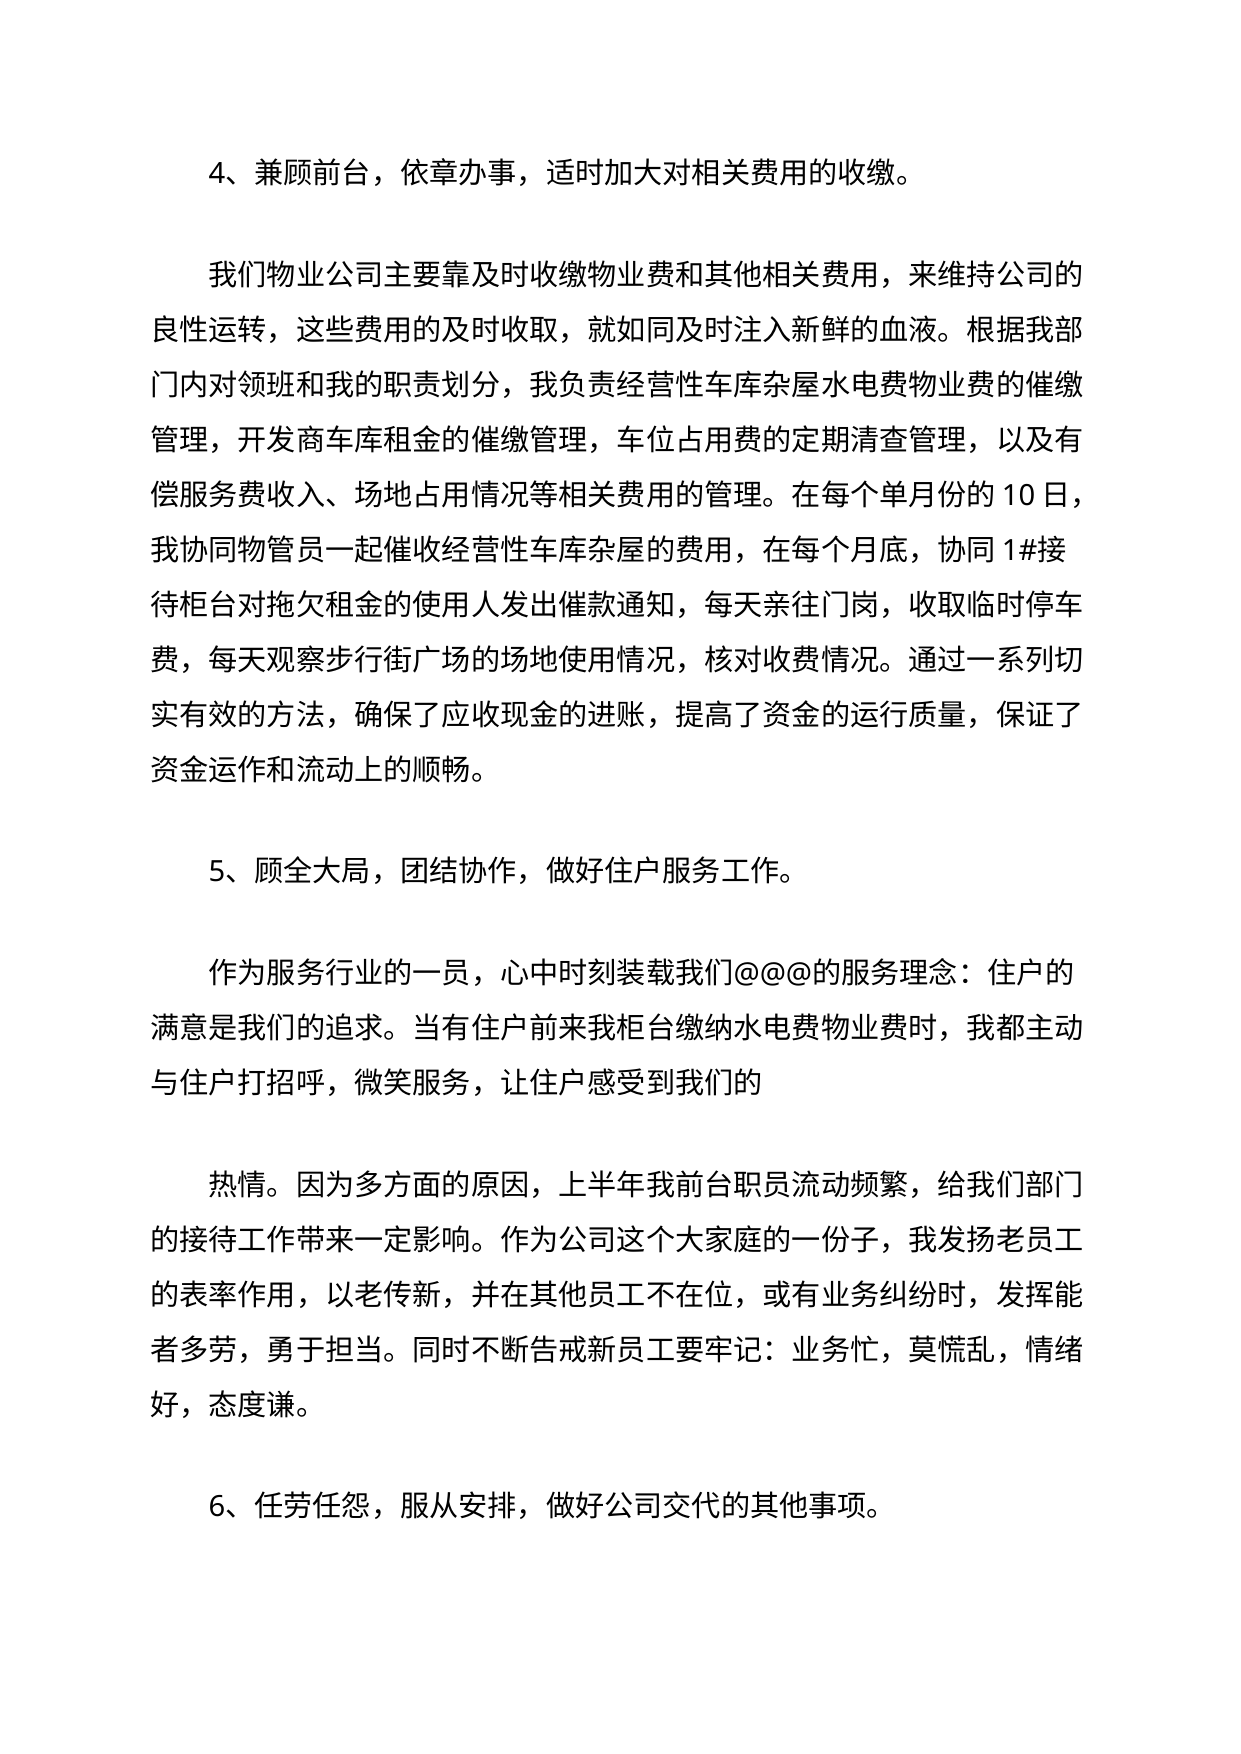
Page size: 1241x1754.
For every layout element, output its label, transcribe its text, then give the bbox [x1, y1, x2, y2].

text 6、任劳任怨，服从安排，做好公司交代的其他事项。 [150, 1483, 1090, 1525]
text 我们物业公司主要靠及时收缴物业费和其他相关费用，来维持公司的良性运转，这些费用的及时收取，就如同及时注入新鲜的血液。根据我部门内对领班和我的职责划分，我负责经营性车库杂屋水电费物业费的催缴管理，开发商车库租金的催缴管理，车位占用费的定期清查管理，以及有偿服务费收入、场地占用情况等相关费用的管理。在每个单月份的10日，我协同物管员一起催收经营性车库杂屋的费用，在每个月底，协同1#接待柜台对拖欠租金的使用人发出催款通知，每天亲往门岗，收取临时停车费，每天观察步行街广场的场地使用情况，核对收费情况。通过一系列切实有效的方法，确保了应收现金的进账，提高了资金的运行质量，保证了资金运作和流动上的顺畅。 [150, 252, 1090, 788]
text 作为服务行业的一员，心中时刻装载我们@@@的服务理念：住户的满意是我们的追求。当有住户前来我柜台缴纳水电费物业费时，我都主动与住户打招呼，微笑服务，让住户感受到我们的 [150, 950, 1090, 1102]
text 5、顾全大局，团结协作，做好住户服务工作。 [150, 848, 1090, 890]
text 4、兼顾前台，依章办事，适时加大对相关费用的收缴。 [150, 150, 1090, 192]
text 热情。因为多方面的原因，上半年我前台职员流动频繁，给我们部门的接待工作带来一定影响。作为公司这个大家庭的一份子，我发扬老员工的表率作用，以老传新，并在其他员工不在位，或有业务纠纷时，发挥能者多劳，勇于担当。同时不断告戒新员工要牢记：业务忙，莫慌乱，情绪好，态度谦。 [150, 1162, 1090, 1423]
